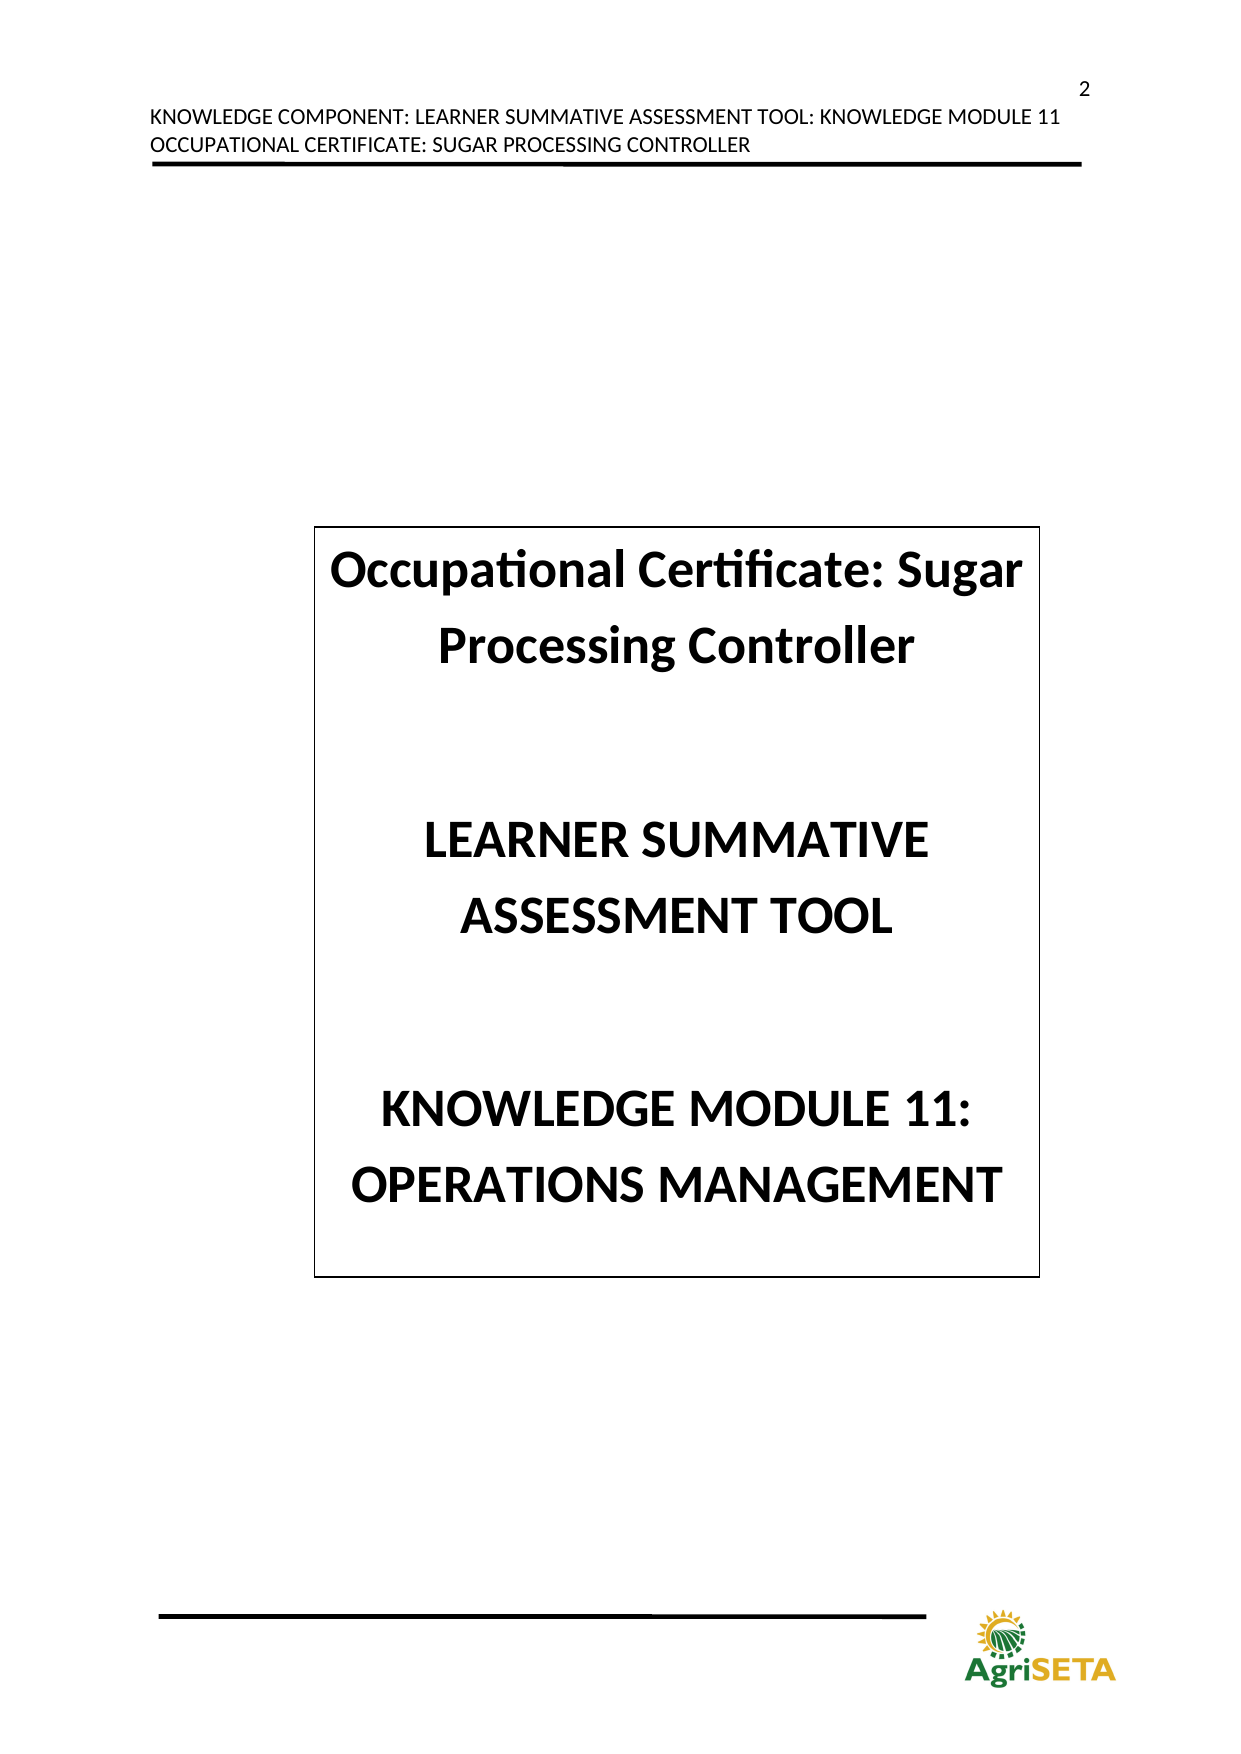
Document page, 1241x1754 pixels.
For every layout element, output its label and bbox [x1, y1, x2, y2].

picture [958, 1603, 1120, 1692]
